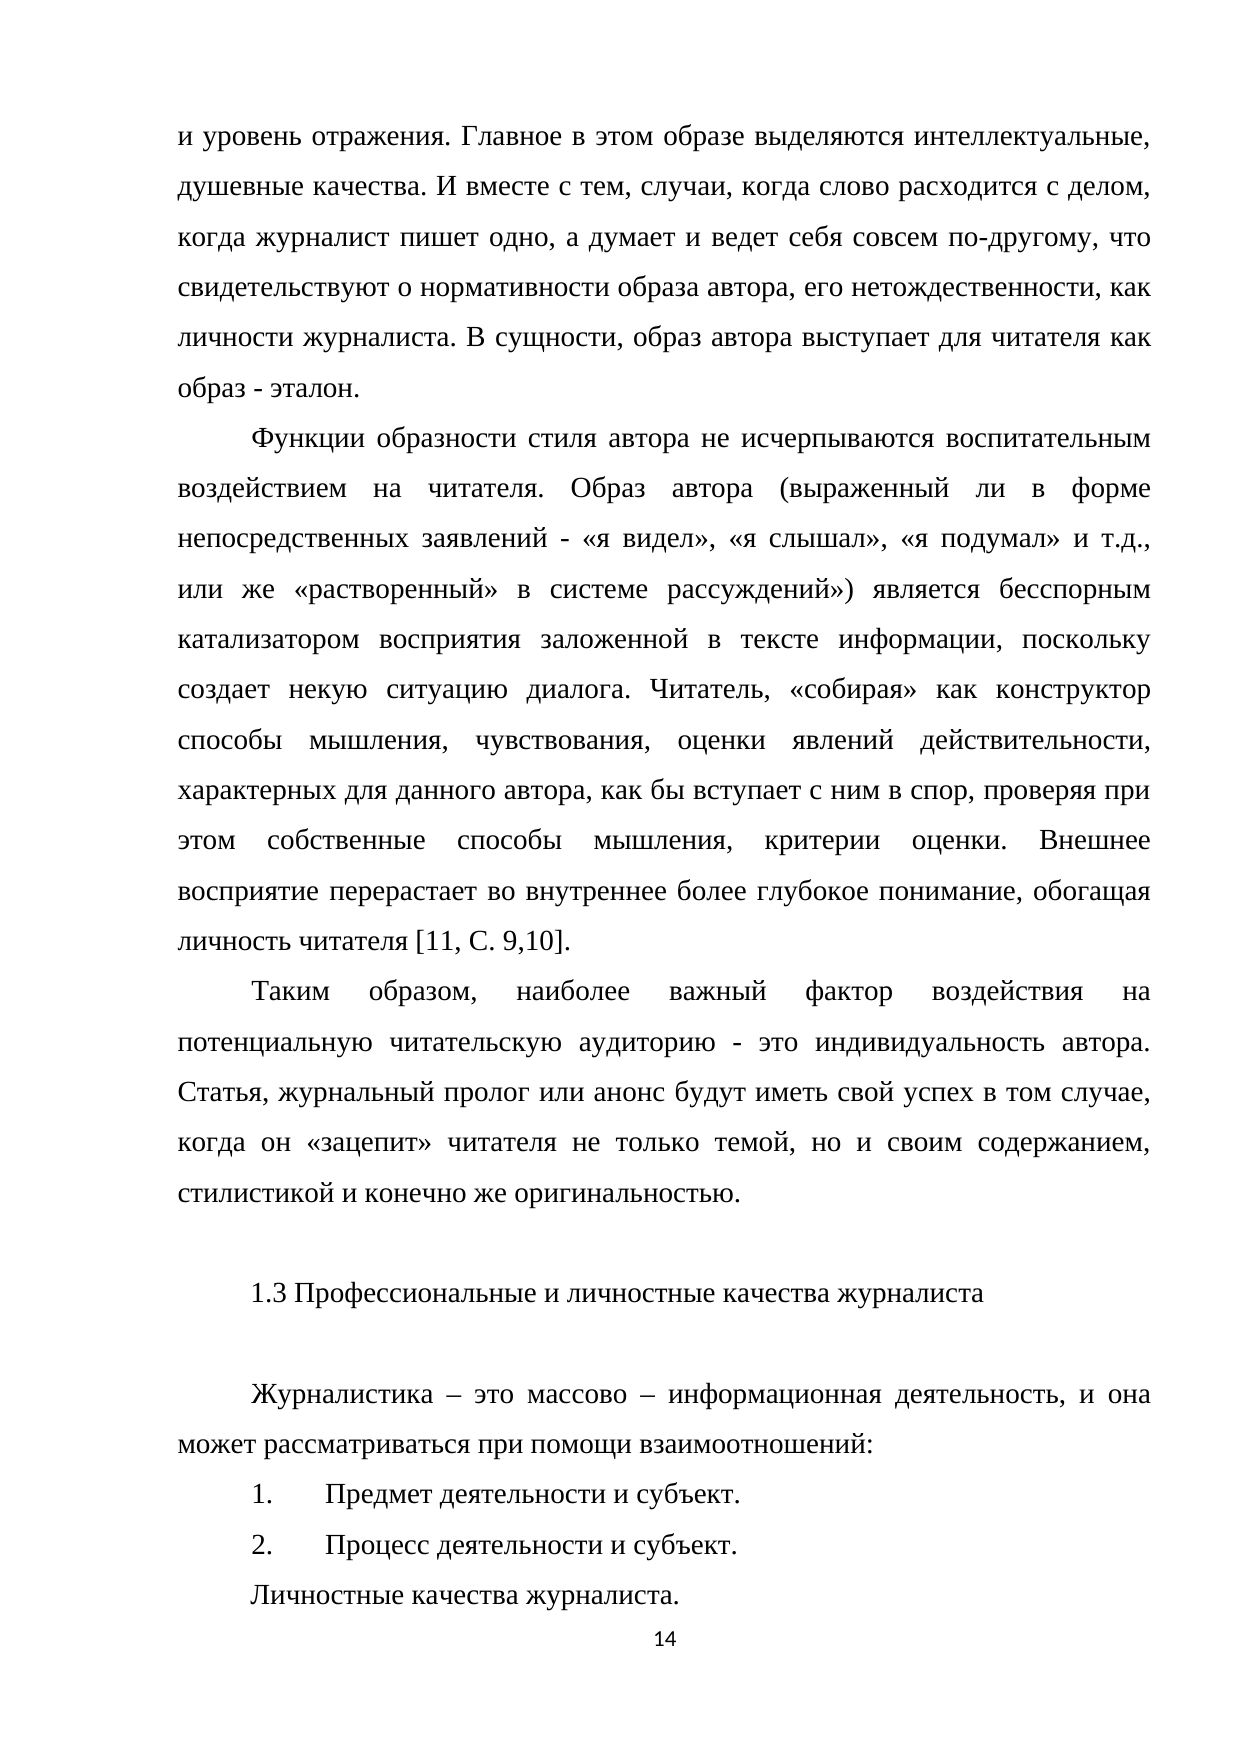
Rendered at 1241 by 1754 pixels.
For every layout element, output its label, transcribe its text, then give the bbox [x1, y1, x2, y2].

text 1.3 Профессиональные и личностные качества журналиста [177, 1275, 1152, 1309]
text Журналистика – это массово – информационная деятельность, и она может рассматриваться при помощи взаимоотношений: [177, 1376, 1152, 1460]
text Таким образом, наиболее важный фактор воздействия на потенциальную читательскую аудиторию - это индивидуальность автора. Статья, журнальный пролог или анонс будут иметь свой успех в том случае, когда он «зацепит» читателя не только темой, но и своим содержанием, стилистикой и конечно же оригинальностью. [177, 973, 1152, 1208]
text 2. Процесс деятельности и субъект. [177, 1527, 1152, 1560]
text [177, 118, 1152, 403]
text Личностные качества журналиста. [177, 1577, 1152, 1611]
text Функции образности стиля автора не исчерпываются воспитательным воздействием на читателя. Образ автора (выраженный ли в форме непосредственных заявлений - «я видел», «я слышал», «я подумал» и т.д., или же «растворенный» в системе рассуждений») является бесспорным катализатором восприятия заложенной в тексте информации, поскольку создает некую ситуацию диалога. Читатель, «собирая» как конструктор способы мышления, чувствования, оценки явлений действительности, характерных для данного автора, как бы вступает с ним в спор, проверяя при этом собственные способы мышления, критерии оценки. Внешнее восприятие перерастает во внутреннее более глубокое понимание, обогащая личность читателя [11, С. 9,10]. [177, 420, 1152, 957]
text 1. Предмет деятельности и субъект. [177, 1477, 1152, 1510]
